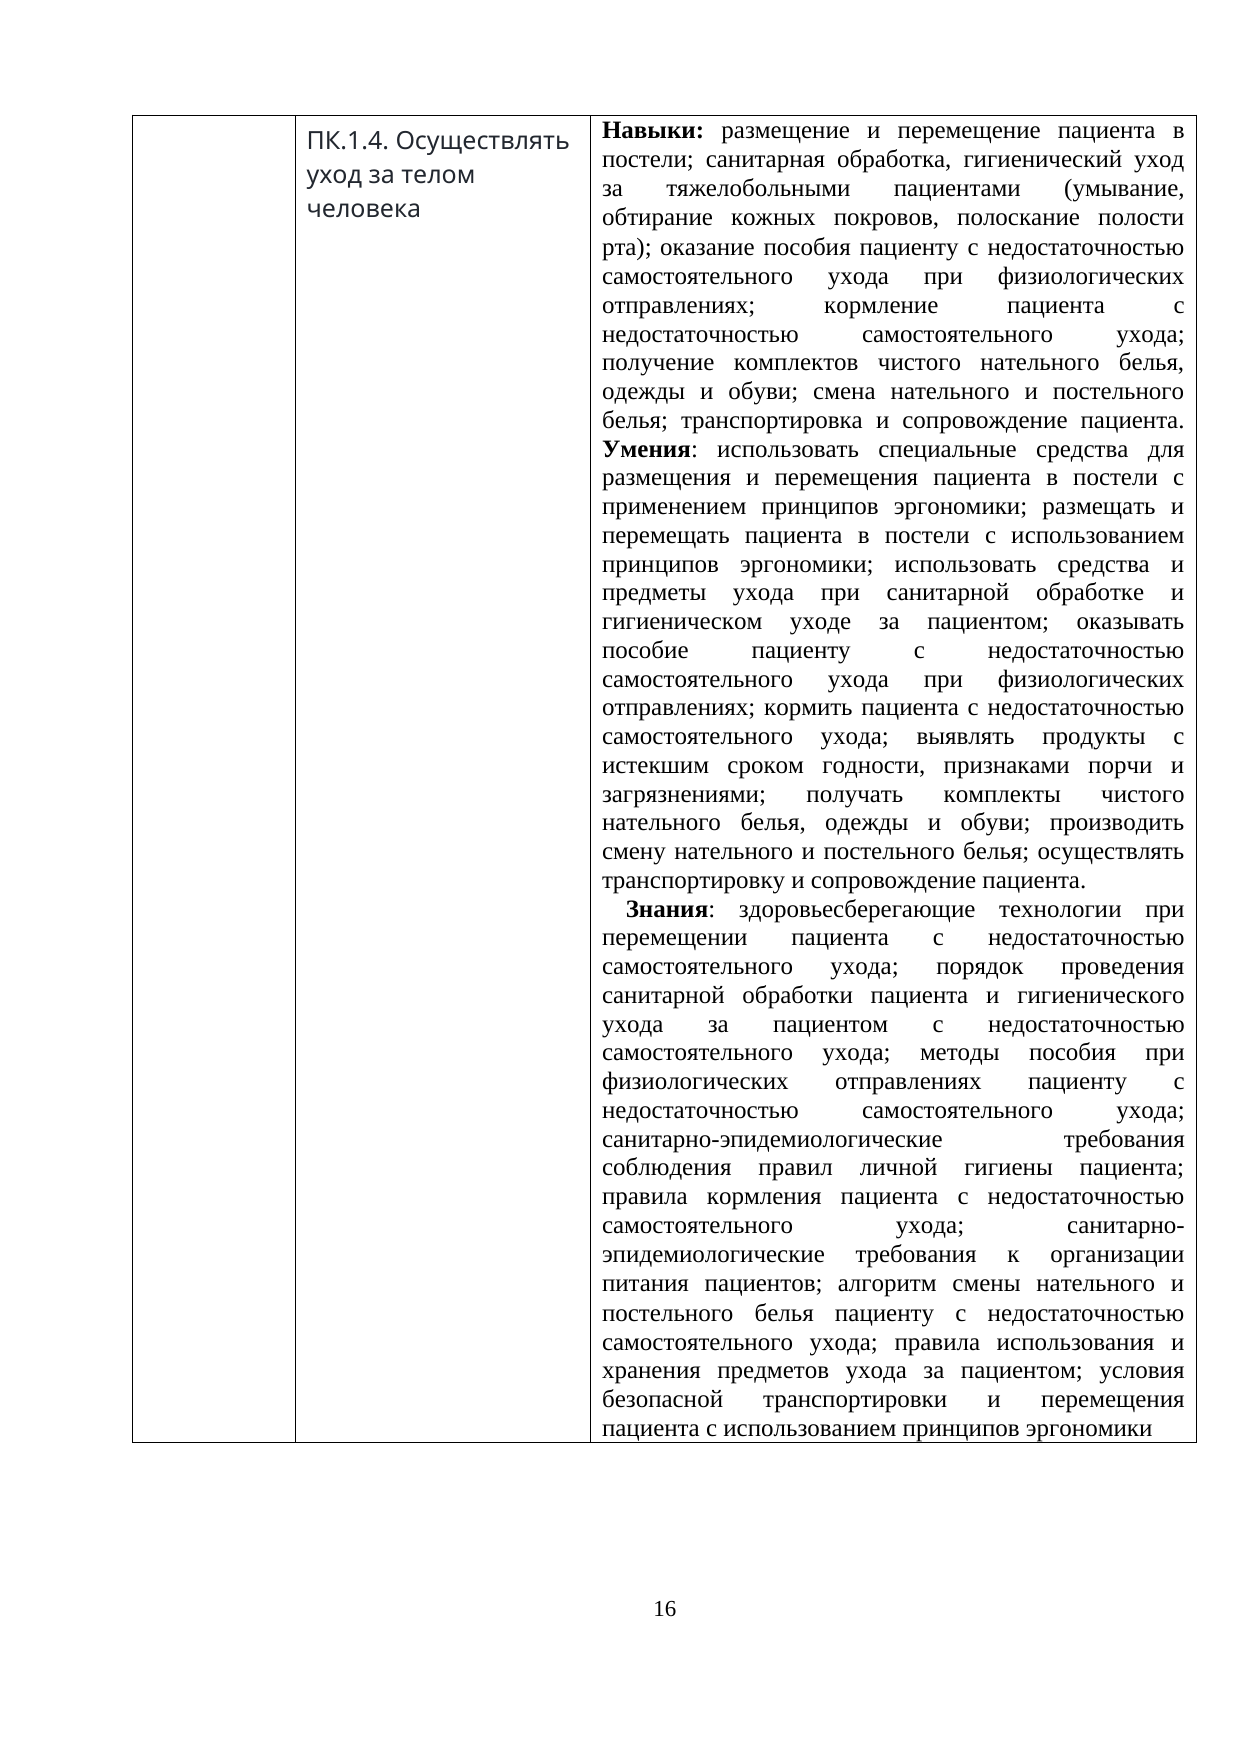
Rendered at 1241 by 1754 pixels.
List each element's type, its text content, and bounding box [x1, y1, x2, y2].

table_cell Навыки: размещение и перемещение пациента в постели; санитарная обработка, гигиенический уход за тяжелобольными пациентами (умывание, обтирание кожных покровов, полоскание полости рта); оказание пособия пациенту с недостаточностью самостоятельного ухода при физиологических отправлениях; кормление пациента с недостаточностью самостоятельного ухода; получение комплектов чистого нательного белья, одежды и обуви; смена нательного и постельного белья; транспортировка и сопровождение пациента. Умения: использовать специальные средства для размещения и перемещения пациента в постели с применением принципов эргономики; размещать и перемещать пациента в постели с использованием принципов эргономики; использовать средства и предметы ухода при санитарной обработке и гигиеническом уходе за пациентом; оказывать пособие пациенту с недостаточностью самостоятельного ухода при физиологических отправлениях; кормить пациента с недостаточностью самостоятельного ухода; выявлять продукты с истекшим сроком годности, признаками порчи и загрязнениями; получать комплекты чистого нательного белья, одежды и обуви; производить смену нательного и постельного белья; осуществлять транспортировку и сопровождение пациента. Знания: здоровьесберегающие технологии при перемещении пациента с недостаточностью самостоятельного ухода; порядок проведения санитарной обработки пациента и гигиенического ухода за пациентом с недостаточностью самостоятельного ухода; методы пособия при физиологических отправлениях пациенту с недостаточностью самостоятельного ухода; санитарно-эпидемиологические требования соблюдения правил личной гигиены пациента; правила кормления пациента с недостаточностью самостоятельного ухода; санитарно-эпидемиологические требования к организации питания пациентов; алгоритм смены нательного и постельного белья пациенту с недостаточностью самостоятельного ухода; правила использования и хранения предметов ухода за пациентом; условия безопасной транспортировки и перемещения пациента с использованием принципов эргономики [591, 116, 1196, 1442]
table_cell ПК.1.4. Осуществлять уход за телом человека [296, 116, 590, 1442]
